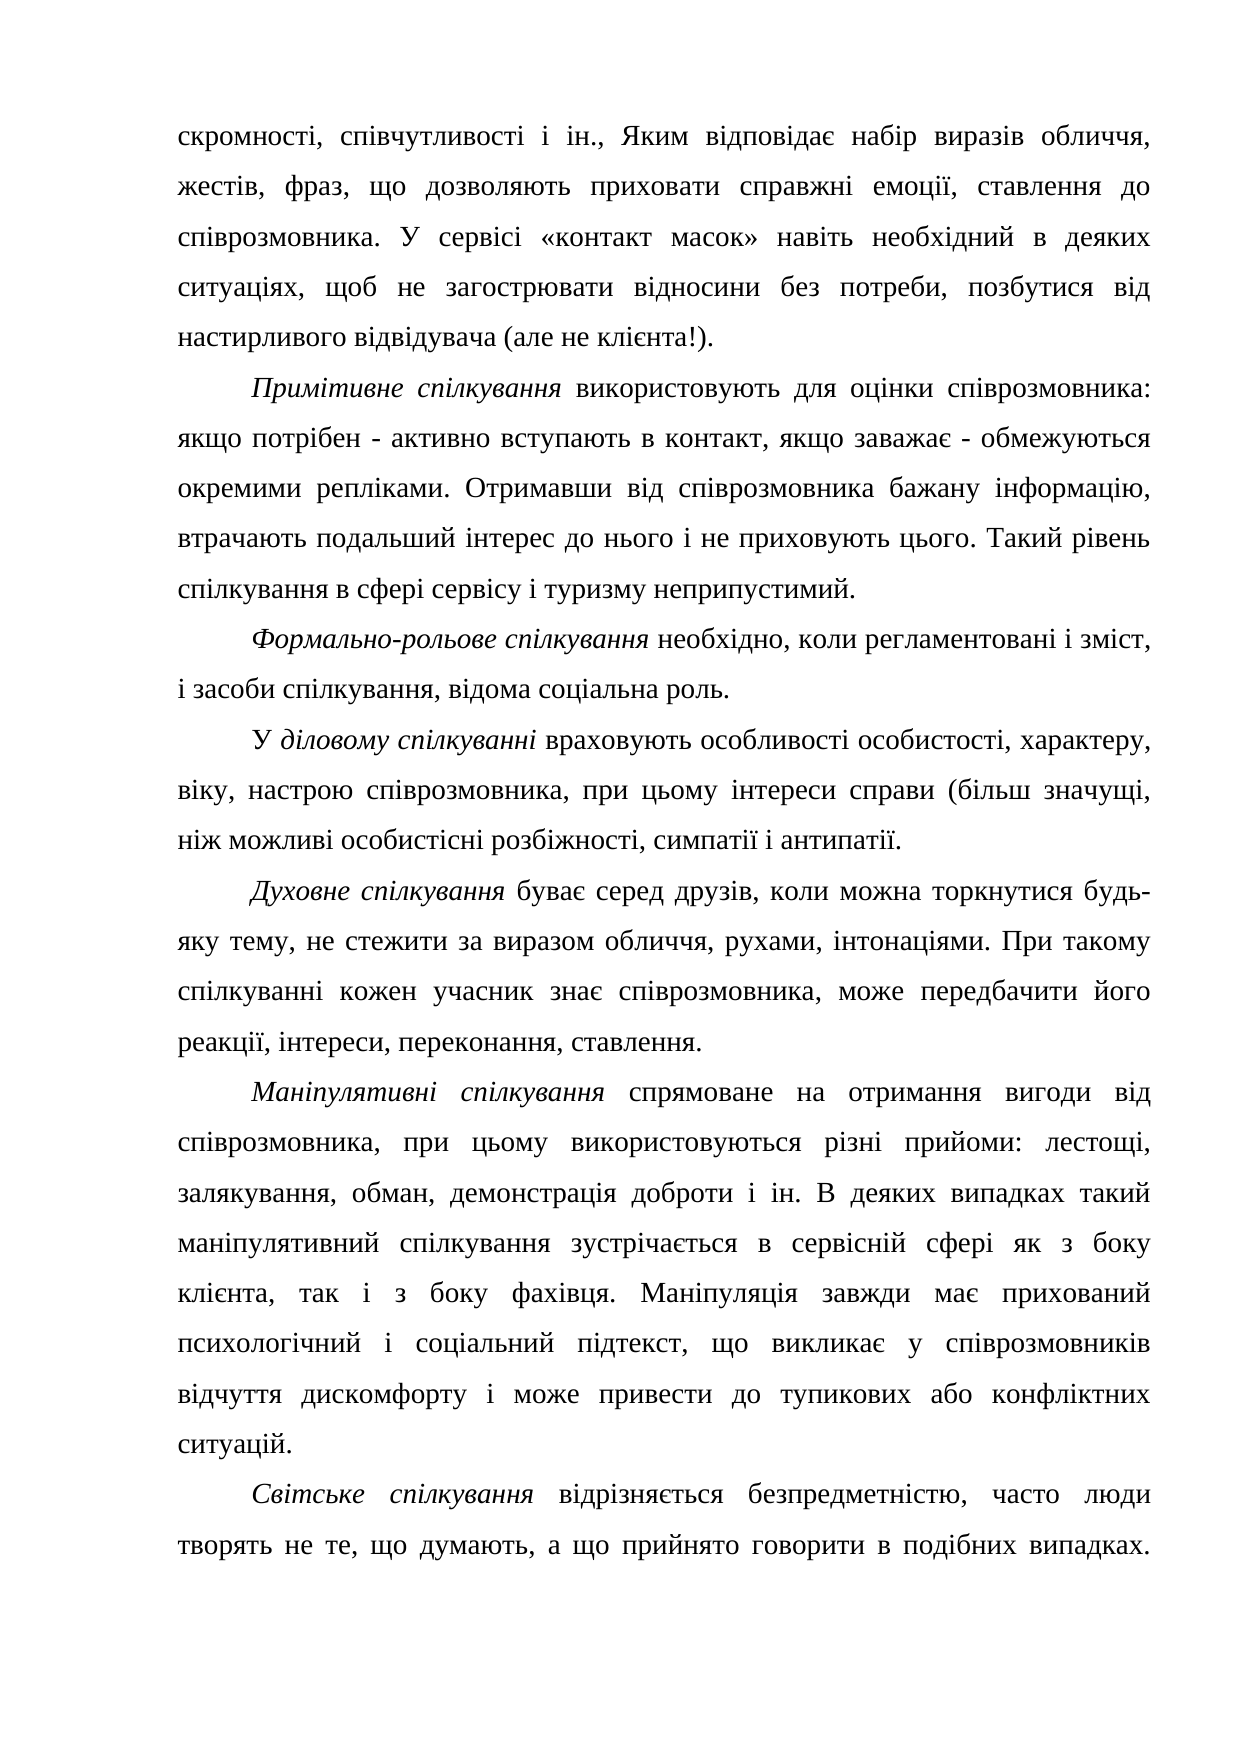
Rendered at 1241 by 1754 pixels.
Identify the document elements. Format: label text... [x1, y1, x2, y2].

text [177, 1477, 1152, 1560]
text Примітивне спілкування використовують для оцінки співрозмовника: якщо потрібен - активно вступають в контакт, якщо заважає - обмежуються окремими репліками. Отримавши від співрозмовника бажану інформацію, втрачають подальший інтерес до нього і не приховують цього. Такий рівень спілкування в сфері сервісу і туризму неприпустимий. [177, 370, 1152, 604]
text Маніпулятивні спілкування спрямоване на отримання вигоди від співрозмовника, при цьому використовуються різні прийоми: лестощі, залякування, обман, демонстрація доброти і ін. В деяких випадках такий маніпулятивний спілкування зустрічається в сервісній сфері як з боку клієнта, так і з боку фахівця. Маніпуляція завжди має прихований психологічний і соціальний підтекст, що викликає у співрозмовників відчуття дискомфорту і може привести до тупикових або конфліктних ситуацій. [177, 1074, 1152, 1460]
text Формально-рольове спілкування необхідно, коли регламентовані і зміст, і засоби спілкування, відома соціальна роль. [177, 621, 1152, 705]
text У діловому спілкуванні враховують особливості особистості, характеру, віку, настрою співрозмовника, при цьому інтереси справи (більш значущі, ніж можливі особистісні розбіжності, симпатії і антипатії. [177, 722, 1152, 856]
text Духовне спілкування буває серед друзів, коли можна торкнутися будь-яку тему, не стежити за виразом обличчя, рухами, інтонаціями. При такому спілкуванні кожен учасник знає співрозмовника, може передбачити його реакції, інтереси, переконання, ставлення. [177, 873, 1152, 1057]
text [177, 118, 1152, 353]
